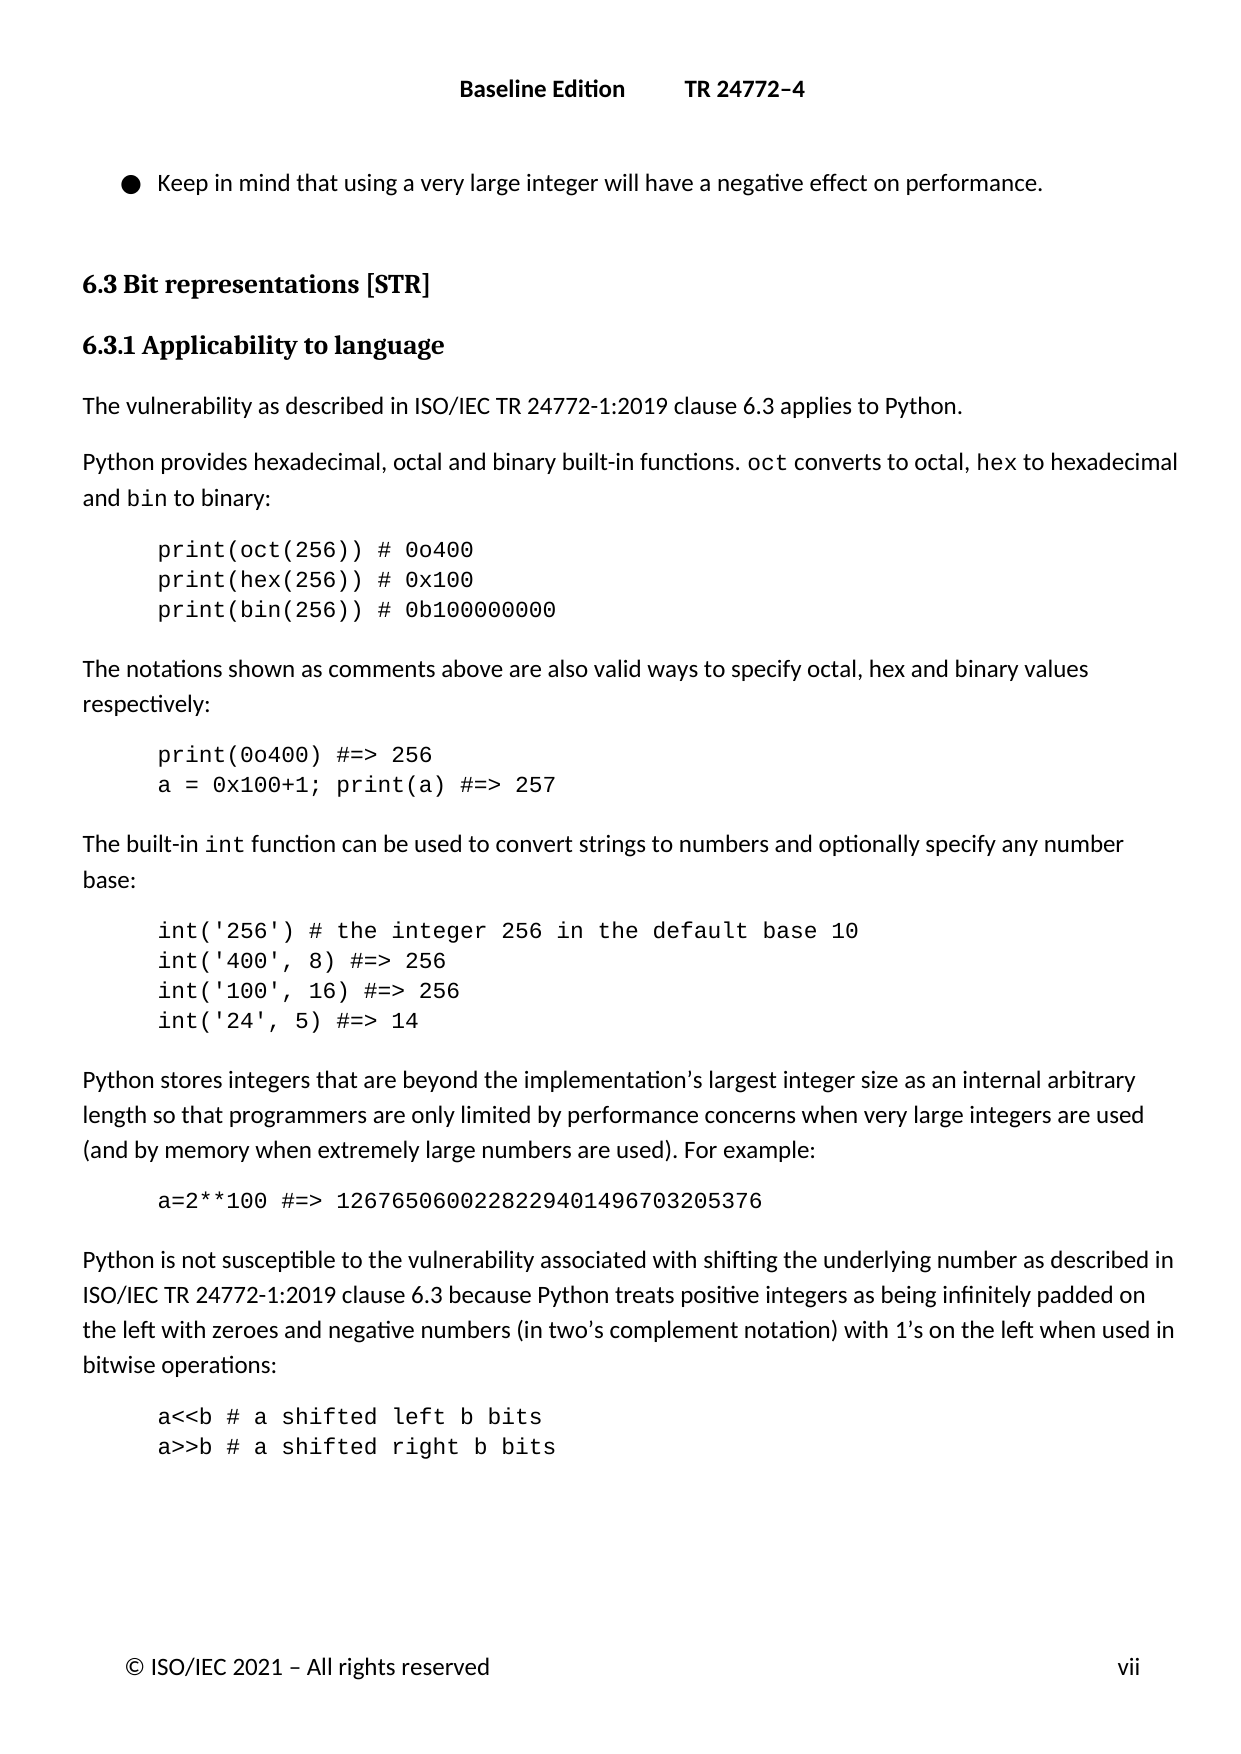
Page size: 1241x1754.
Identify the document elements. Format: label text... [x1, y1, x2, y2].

text Python stores integers that are beyond the implementation’s largest integer size as an internal arbitrary length so that programmers are only limited by performance concerns when very large integers are used (and by memory when extremely large numbers are used). For example: [82, 1064, 1182, 1164]
text int('100', 16) #=> 256 [82, 979, 1182, 1005]
subtitle 6.3.1 Applicability to language [82, 330, 1182, 361]
subtitle 6.3 Bit representations [STR] [82, 269, 1182, 301]
text a = 0x100+1; print(a) #=> 257 [82, 773, 1182, 799]
text a=2**100 #=> 1267650600228229401496703205376 [82, 1189, 1182, 1216]
text Python is not susceptible to the vulnerability associated with shifting the underlying number as described in ISO/IEC TR 24772-1:2019 clause 6.3 because Python treats positive integers as being infinitely padded on the left with zeroes and negative numbers (in two’s complement notation) with 1’s on the left when used in bitwise operations: [82, 1244, 1182, 1380]
text int('400', 8) #=> 256 [82, 949, 1182, 975]
list Keep in mind that using a very large integer will have a negative effect on performance. [120, 154, 1182, 205]
text Python provides hexadecimal, octal and binary built-in functions. oct converts to octal, hex to hexadecimal and bin to binary: [82, 446, 1182, 513]
text print(oct(256)) # 0o400 [82, 538, 1182, 564]
text print(0o400) #=> 256 [82, 743, 1182, 769]
text int('24', 5) #=> 14 [82, 1009, 1182, 1035]
text print(hex(256)) # 0x100 [82, 568, 1182, 594]
text The vulnerability as described in ISO/IEC TR 24772-1:2019 clause 6.3 applies to Python. [82, 390, 1182, 421]
text a>>b # a shifted right b bits [82, 1435, 1182, 1461]
text The built-in int function can be used to convert strings to numbers and optionally specify any number base: [82, 828, 1182, 894]
text The notations shown as comments above are also valid ways to specify octal, hex and binary values respectively: [82, 653, 1182, 718]
text print(bin(256)) # 0b100000000 [82, 598, 1182, 624]
text a<<b # a shifted left b bits [82, 1405, 1182, 1431]
text int('256') # the integer 256 in the default base 10 [82, 919, 1182, 946]
